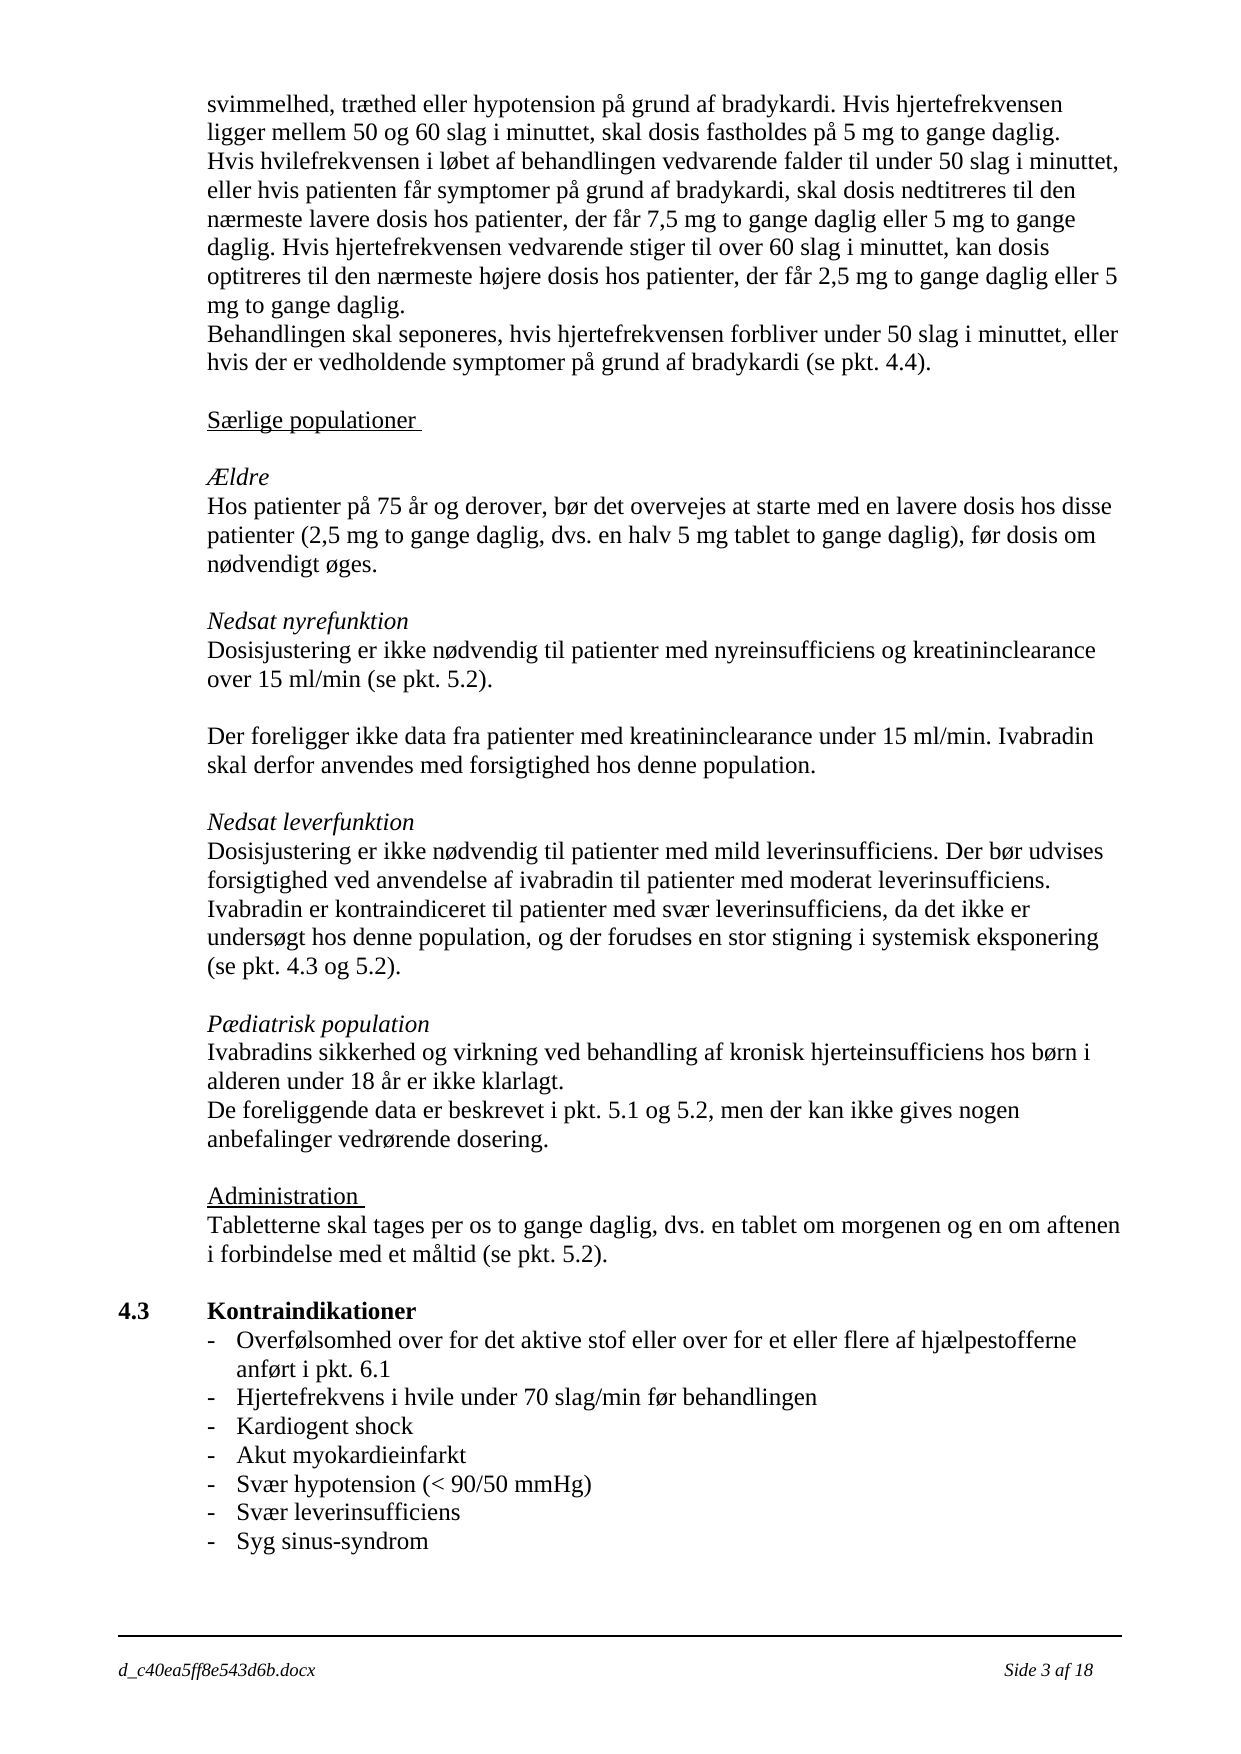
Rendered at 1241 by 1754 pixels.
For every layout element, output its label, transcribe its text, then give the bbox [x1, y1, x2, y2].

text Pædiatrisk population [207, 1009, 1122, 1037]
list Svær hypotension (< 90/50 mmHg) [207, 1469, 1122, 1497]
list Syg sinus-syndrom [207, 1526, 1122, 1555]
text De foreliggende data er beskrevet i pkt. 5.1 og 5.2, men der kan ikke gives nogen anbefalinger vedrørende dosering. [207, 1095, 1122, 1152]
list Kardiogent shock [207, 1411, 1122, 1440]
text Administration [207, 1181, 1122, 1210]
list Akut myokardieinfarkt [207, 1440, 1122, 1469]
list Hjertefrekvens i hvile under 70 slag/min før behandlingen [207, 1382, 1122, 1411]
text Særlige populationer [207, 405, 1122, 434]
text Der foreligger ikke data fra patienter med kreatininclearance under 15 ml/min. Ivabradin skal derfor anvendes med forsigtighed hos denne population. [207, 721, 1122, 779]
text Dosisjustering er ikke nødvendig til patienter med nyreinsufficiens og kreatininclearance over 15 ml/min (se pkt. 5.2). [207, 635, 1122, 692]
text 4.3 Kontraindikationer [118, 1296, 1122, 1325]
text Tabletterne skal tages per os to gange daglig, dvs. en tablet om morgenen og en om aftenen i forbindelse med et måltid (se pkt. 5.2). [207, 1210, 1122, 1267]
text Ivabradins sikkerhed og virkning ved behandling af kronisk hjerteinsufficiens hos børn i alderen under 18 år er ikke klarlagt. [207, 1037, 1122, 1095]
text Ældre [207, 462, 1122, 491]
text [207, 89, 1122, 146]
list Overfølsomhed over for det aktive stof eller over for et eller flere af hjælpestofferne anført i pkt. 6.1 [207, 1325, 1122, 1382]
list Svær leverinsufficiens [207, 1497, 1122, 1526]
text Nedsat leverfunktion [207, 807, 1122, 836]
text Nedsat nyrefunktion [207, 606, 1122, 635]
text Dosisjustering er ikke nødvendig til patienter med mild leverinsufficiens. Der bør udvises forsigtighed ved anvendelse af ivabradin til patienter med moderat leverinsufficiens. Ivabradin er kontraindiceret til patienter med svær leverinsufficiens, da det ikke er undersøgt hos denne population, og der forudses en stor stigning i systemisk eksponering (se pkt. 4.3 og 5.2). [207, 836, 1122, 980]
text Behandlingen skal seponeres, hvis hjertefrekvensen forbliver under 50 slag i minuttet, eller hvis der er vedholdende symptomer på grund af bradykardi (se pkt. 4.4). [207, 319, 1122, 376]
text Hvis hvilefrekvensen i løbet af behandlingen vedvarende falder til under 50 slag i minuttet, eller hvis patienten får symptomer på grund af bradykardi, skal dosis nedtitreres til den nærmeste lavere dosis hos patienter, der får 7,5 mg to gange daglig eller 5 mg to gange daglig. Hvis hjertefrekvensen vedvarende stiger til over 60 slag i minuttet, kan dosis optitreres til den nærmeste højere dosis hos patienter, der får 2,5 mg to gange daglig eller 5 mg to gange daglig. [207, 146, 1122, 319]
text Hos patienter på 75 år og derover, bør det overvejes at starte med en lavere dosis hos disse patienter (2,5 mg to gange daglig, dvs. en halv 5 mg tablet to gange daglig), før dosis om nødvendigt øges. [207, 491, 1122, 577]
